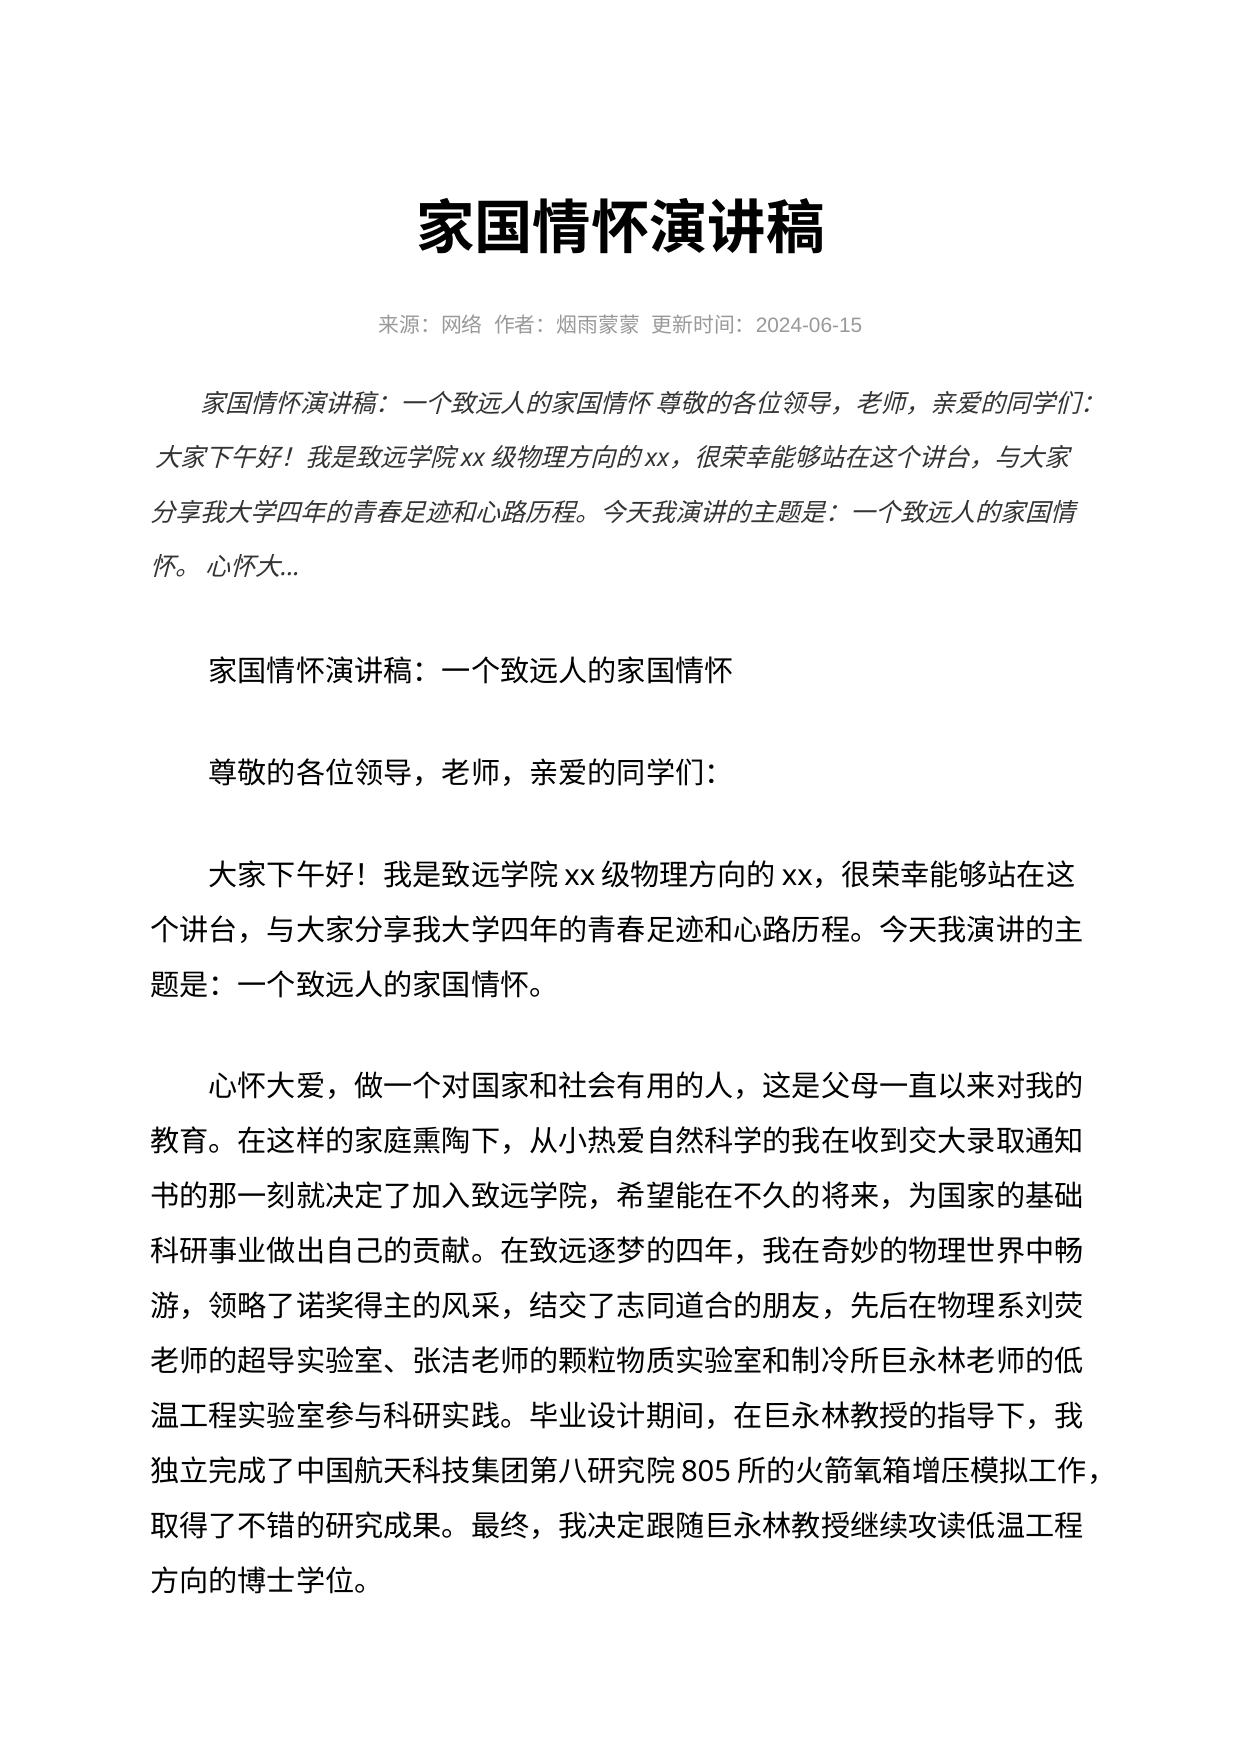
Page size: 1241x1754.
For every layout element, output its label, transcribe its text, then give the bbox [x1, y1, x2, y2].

text 大家下午好！我是致远学院xx级物理方向的xx，很荣幸能够站在这个讲台，与大家分享我大学四年的青春足迹和心路历程。今天我演讲的主题是：一个致远人的家国情怀。 [150, 851, 1090, 1003]
text 尊敬的各位领导，老师，亲爱的同学们： [150, 749, 1090, 792]
text 家国情怀演讲稿：一个致远人的家国情怀 [150, 648, 1090, 690]
text 心怀大爱，做一个对国家和社会有用的人，这是父母一直以来对我的教育。在这样的家庭熏陶下，从小热爱自然科学的我在收到交大录取通知书的那一刻就决定了加入致远学院，希望能在不久的将来，为国家的基础科研事业做出自己的贡献。在致远逐梦的四年，我在奇妙的物理世界中畅游，领略了诺奖得主的风采，结交了志同道合的朋友，先后在物理系刘荧老师的超导实验室、张洁老师的颗粒物质实验室和制冷所巨永林老师的低温工程实验室参与科研实践。毕业设计期间，在巨永林教授的指导下，我独立完成了中国航天科技集团第八研究院805所的火箭氧箱增压模拟工作，取得了不错的研究成果。最终，我决定跟随巨永林教授继续攻读低温工程方向的博士学位。 [150, 1063, 1090, 1599]
text 来源：网络 作者：烟雨蒙蒙 更新时间：2024-06-15 [150, 313, 1090, 337]
subtitle 家国情怀演讲稿 [150, 181, 1090, 266]
text 家国情怀演讲稿：一个致远人的家国情怀 尊敬的各位领导，老师，亲爱的同学们： 大家下午好！我是致远学院xx级物理方向的xx，很荣幸能够站在这个讲台，与大家分享我大学四年的青春足迹和心路历程。今天我演讲的主题是：一个致远人的家国情怀。 心怀大... [150, 383, 1090, 583]
